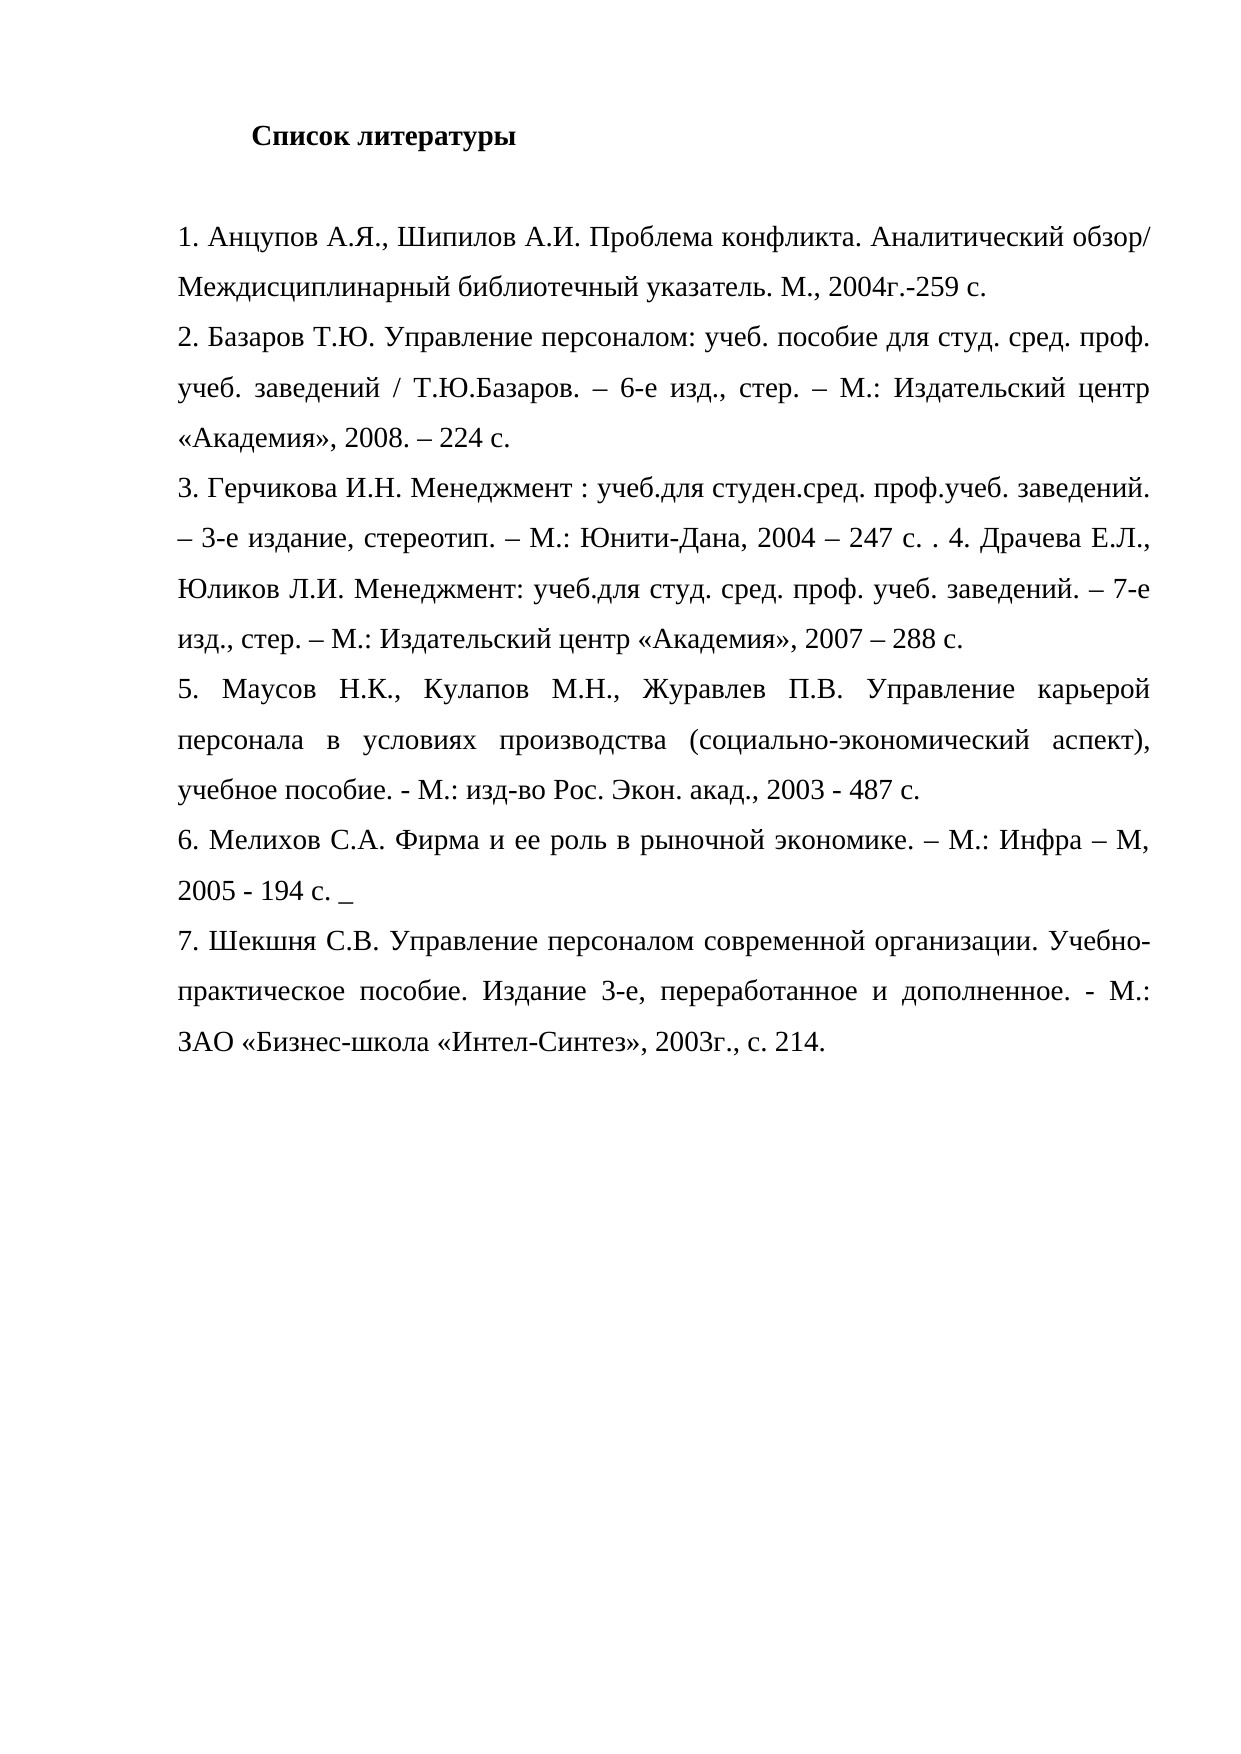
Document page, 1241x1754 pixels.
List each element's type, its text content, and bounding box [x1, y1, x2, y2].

text 3. Герчикова И.Н. Менеджмент : учеб.для студен.сред. проф.учеб. заведений. – 3-е издание, стереотип. – М.: Юнити-Дана, 2004 – 247 с. . 4. Драчева Е.Л., Юликов Л.И. Менеджмент: учеб.для студ. сред. проф. учеб. заведений. – 7-е изд., стер. – М.: Издательский центр «Академия», 2007 – 288 с. [177, 470, 1152, 655]
text 5. Маусов Н.К., Кулапов М.Н., Журавлев П.В. Управление карьерой персонала в условиях производства (социально-экономический аспект), учебное пособие. - М.: изд-во Рос. Экон. акад., 2003 - 487 с. [177, 672, 1152, 806]
text 1. Анцупов А.Я., Шипилов А.И. Проблема конфликта. Аналитический обзор/ Междисциплинарный библиотечный указатель. М., 2004г.-259 с. [177, 219, 1152, 303]
text 2. Базаров Т.Ю. Управление персоналом: учеб. пособие для студ. сред. проф. учеб. заведений / Т.Ю.Базаров. – 6-е изд., стер. – М.: Издательский центр «Академия», 2008. – 224 с. [177, 319, 1152, 453]
text 6. Мелихов С.А. Фирма и ее роль в рыночной экономике. – М.: Инфра – М, 2005 - 194 с. _ [177, 822, 1152, 906]
text Список литературы [177, 118, 1152, 152]
text 7. Шекшня С.В. Управление персоналом современной организации. Учебно-практическое пособие. Издание 3-е, переработанное и дополненное. - М.: ЗАО «Бизнес-школа «Интел-Синтез», 2003г., с. 214. [177, 923, 1152, 1057]
